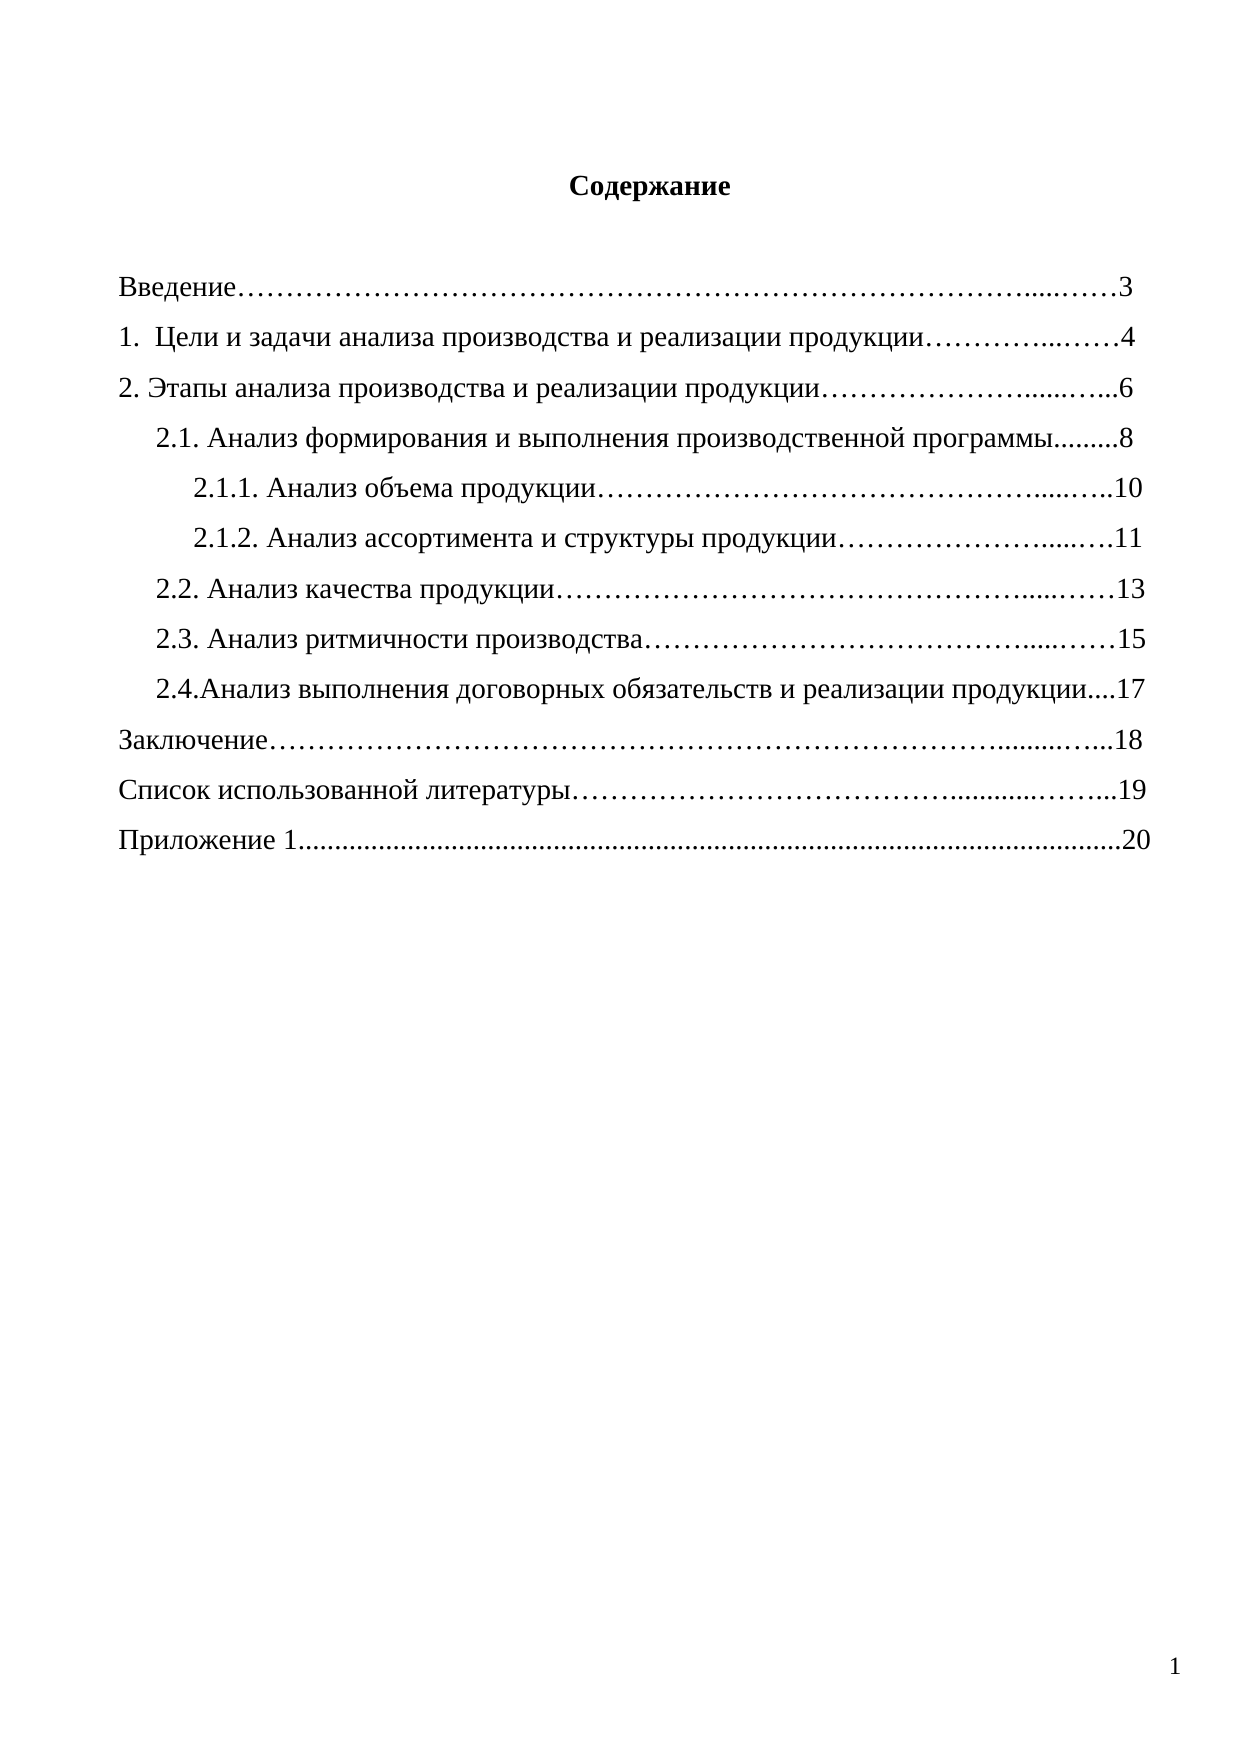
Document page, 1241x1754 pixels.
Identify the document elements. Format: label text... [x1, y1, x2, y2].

text Приложение 1.................................................................................................................20 [118, 822, 1181, 856]
text Список использованной литературы…………………………………............……...19 [118, 772, 1181, 806]
text 2.1.1. Анализ объема продукции……………………………………….....…..10 [118, 470, 1181, 504]
text 2.1.2. Анализ ассортимента и структуры продукции………………….....….11 [118, 521, 1181, 554]
text 2.3. Анализ ритмичности производства………………………………….....……15 [118, 621, 1181, 655]
text 2.1. Анализ формирования и выполнения производственной программы.........8 [118, 420, 1181, 453]
text 2.2. Анализ качества продукции………………………………………….....……13 [118, 571, 1181, 604]
text 2. Этапы анализа производства и реализации продукции…………………......…...6 [118, 370, 1181, 403]
text Содержание [118, 168, 1181, 202]
text Введение……………………………………………………………………….....……3 [118, 269, 1181, 303]
text 1. Цели и задачи анализа производства и реализации продукции…………...……4 [118, 319, 1181, 353]
text Заключение………………………………………………………………….........…...18 [118, 722, 1181, 755]
text 2.4.Анализ выполнения договорных обязательств и реализации продукции....17 [118, 672, 1181, 705]
